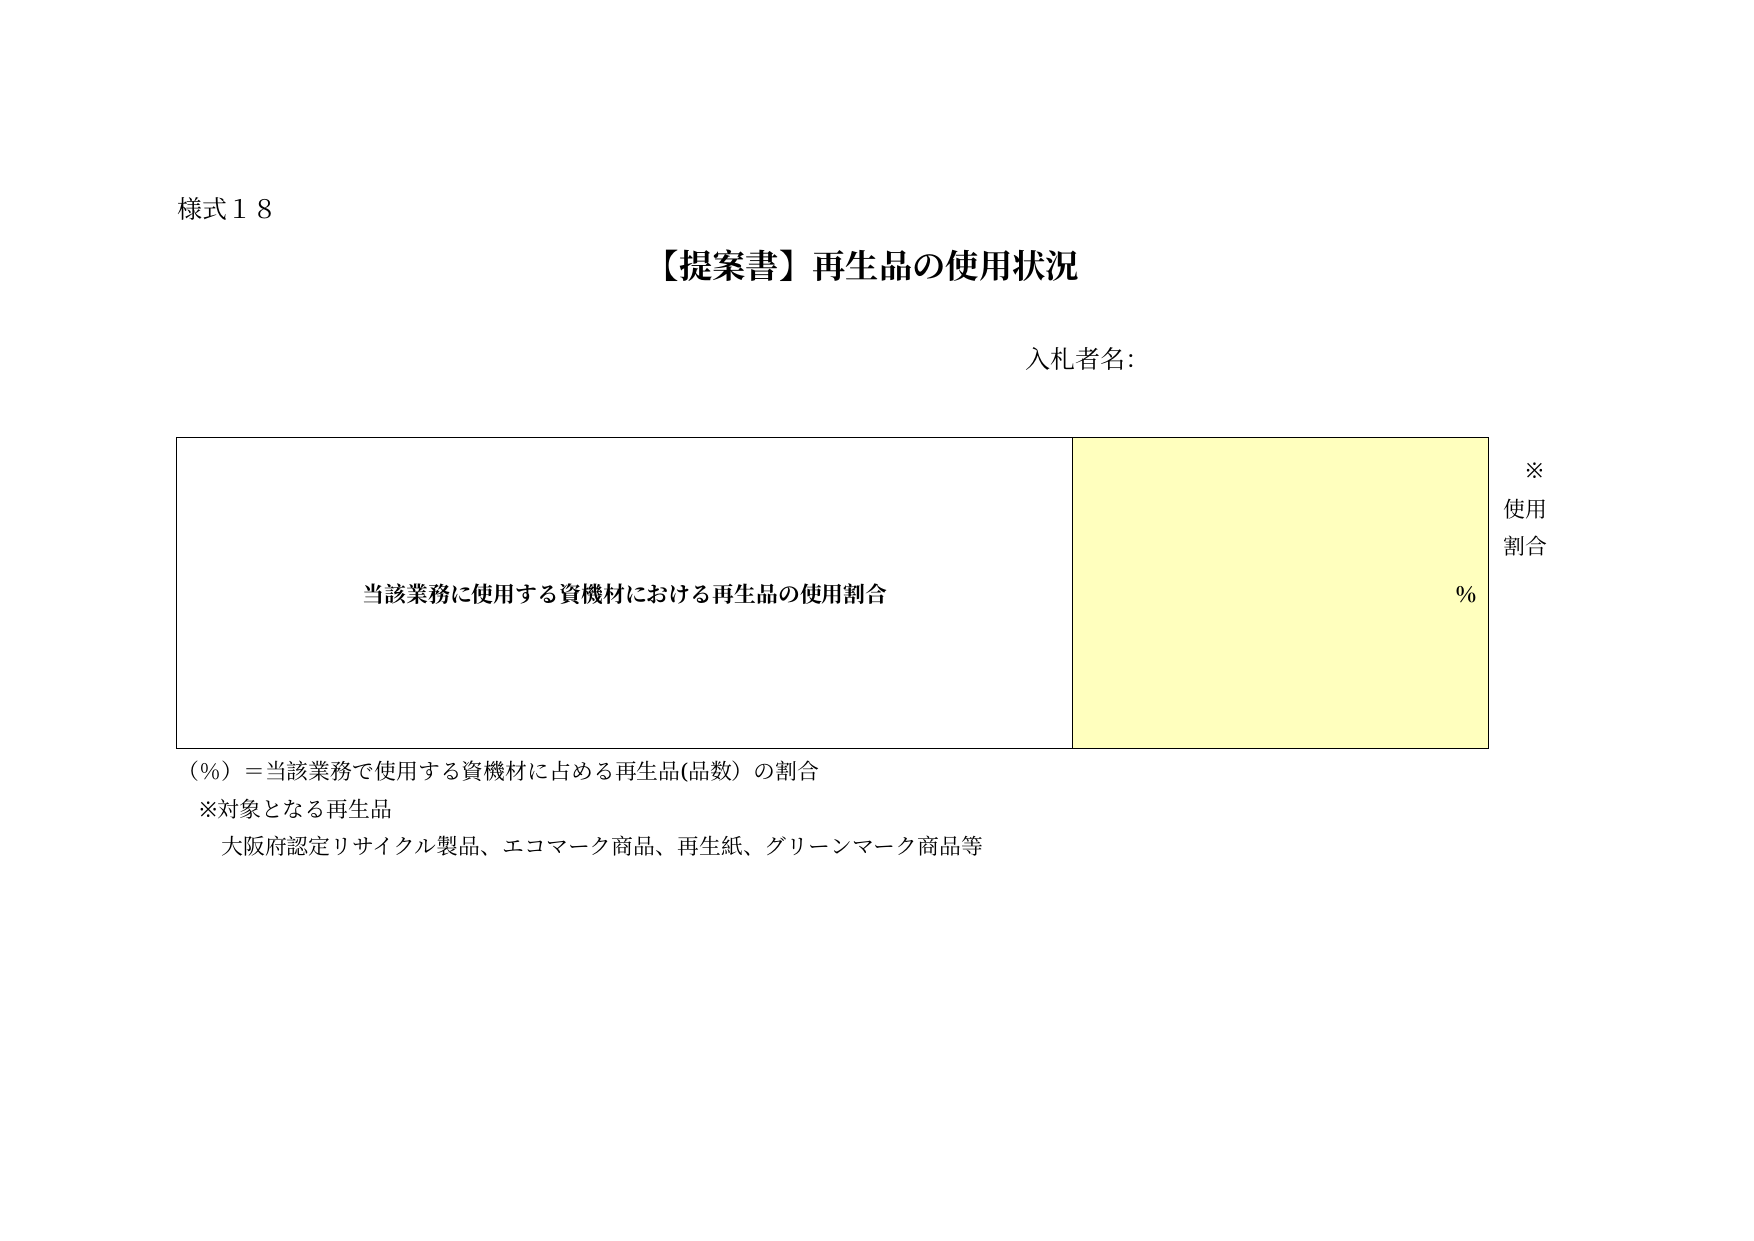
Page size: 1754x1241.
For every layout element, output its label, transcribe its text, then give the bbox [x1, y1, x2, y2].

text ※使用割合（％）＝当該業務で使用する資機材に占める再生品(品数）の割合 [177, 451, 1547, 789]
text ※対象となる再生品 [177, 789, 1547, 826]
text 様式１８ [177, 189, 1547, 226]
text 大阪府認定リサイクル製品、エコマーク商品、再生紙、グリーンマーク商品等 [177, 826, 1547, 864]
table_header 当該業務に使用する資機材における再生品の使用割合 [177, 438, 1072, 748]
table_header ％ [1073, 438, 1488, 748]
text 【提案書】再生品の使用状況 [177, 226, 1547, 301]
text 入札者名： [177, 339, 1547, 376]
